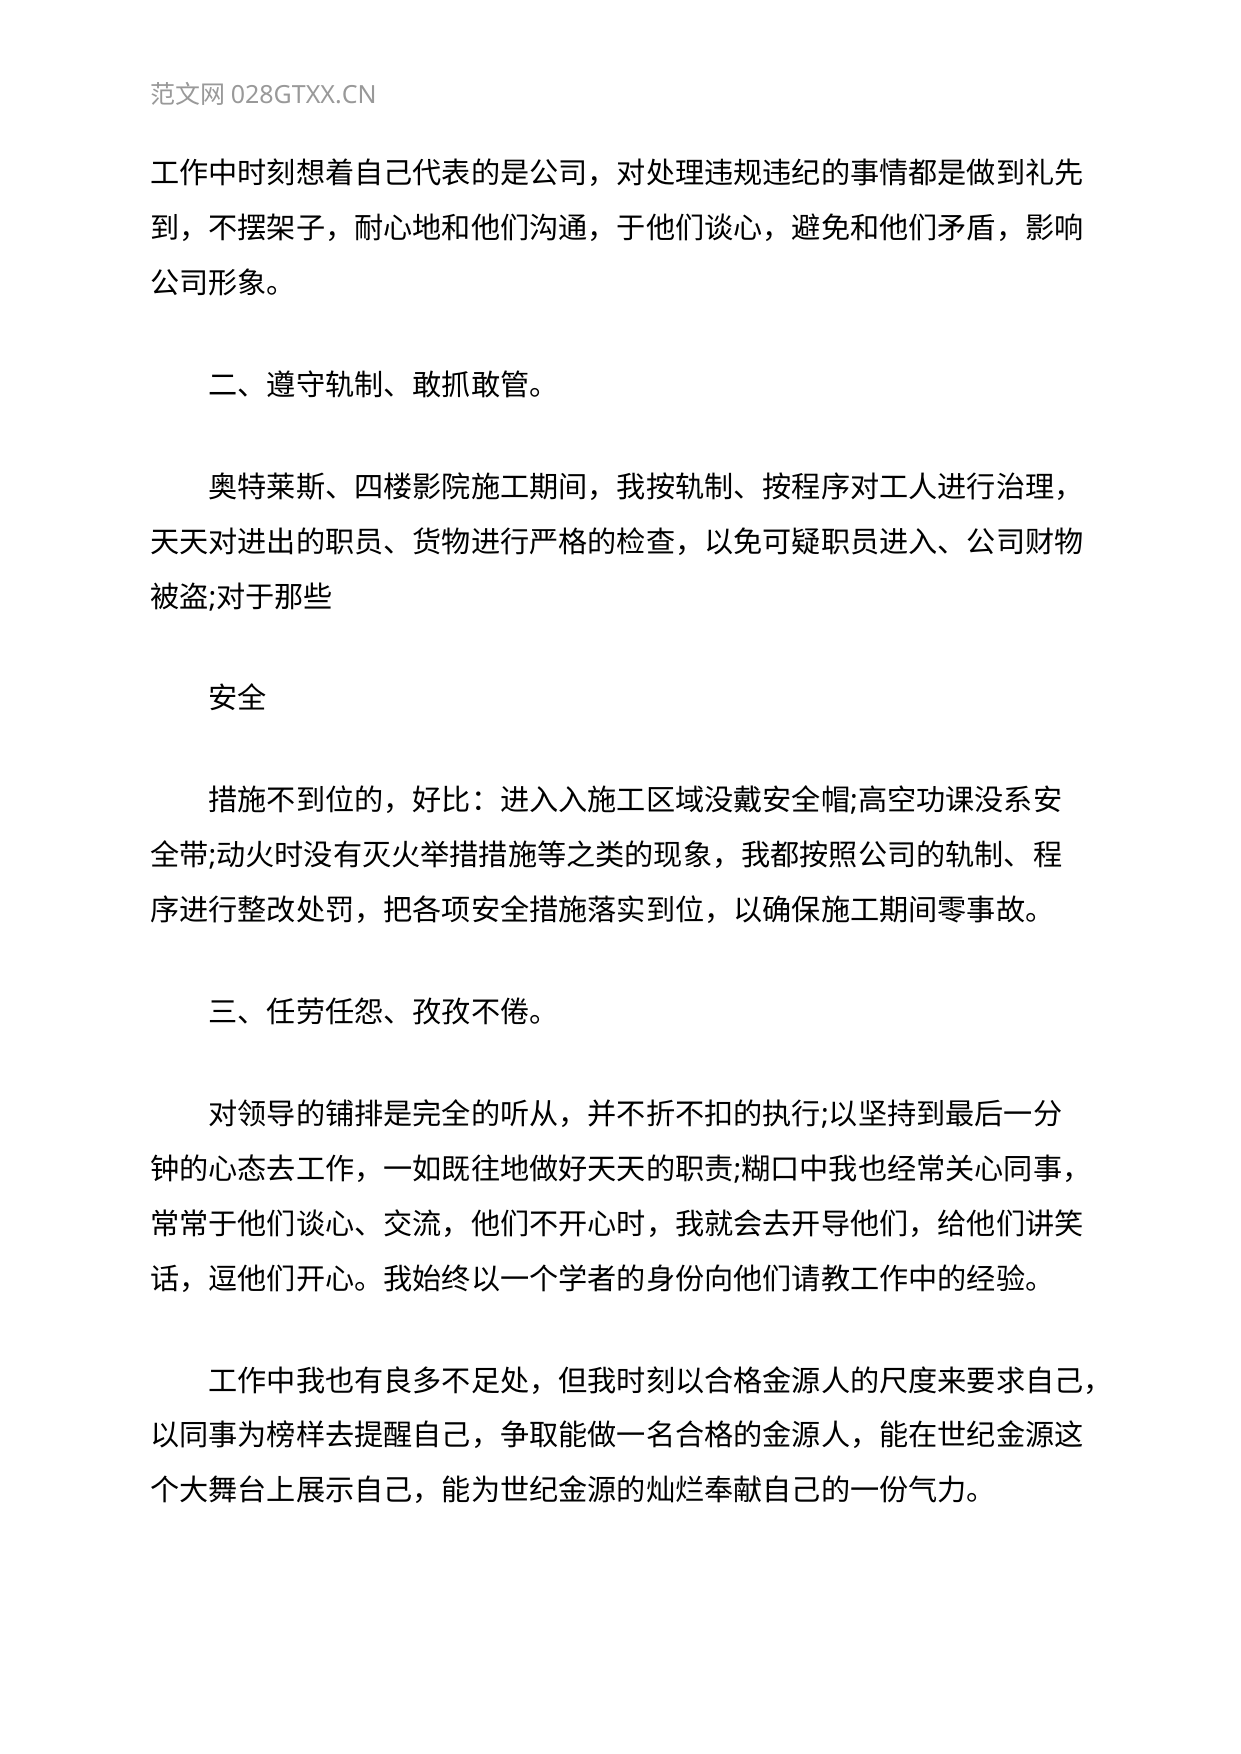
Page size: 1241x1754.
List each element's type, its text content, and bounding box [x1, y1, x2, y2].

text 三、任劳任怨、孜孜不倦。 [150, 989, 1090, 1031]
text 二、遵守轨制、敢抓敢管。 [150, 362, 1090, 404]
text 安全 [150, 675, 1090, 717]
text 对领导的铺排是完全的听从，并不折不扣的执行;以坚持到最后一分钟的心态去工作，一如既往地做好天天的职责;糊口中我也经常关心同事，常常于他们谈心、交流，他们不开心时，我就会去开导他们，给他们讲笑话，逗他们开心。我始终以一个学者的身份向他们请教工作中的经验。 [150, 1090, 1090, 1298]
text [150, 150, 1090, 302]
text 工作中我也有良多不足处，但我时刻以合格金源人的尺度来要求自己，以同事为榜样去提醒自己，争取能做一名合格的金源人，能在世纪金源这个大舞台上展示自己，能为世纪金源的灿烂奉献自己的一份气力。 [150, 1357, 1090, 1509]
text 措施不到位的，好比：进入入施工区域没戴安全帽;高空功课没系安全带;动火时没有灭火举措措施等之类的现象，我都按照公司的轨制、程序进行整改处罚，把各项安全措施落实到位，以确保施工期间零事故。 [150, 777, 1090, 929]
text 奥特莱斯、四楼影院施工期间，我按轨制、按程序对工人进行治理，天天对进出的职员、货物进行严格的检查，以免可疑职员进入、公司财物被盗;对于那些 [150, 463, 1090, 616]
